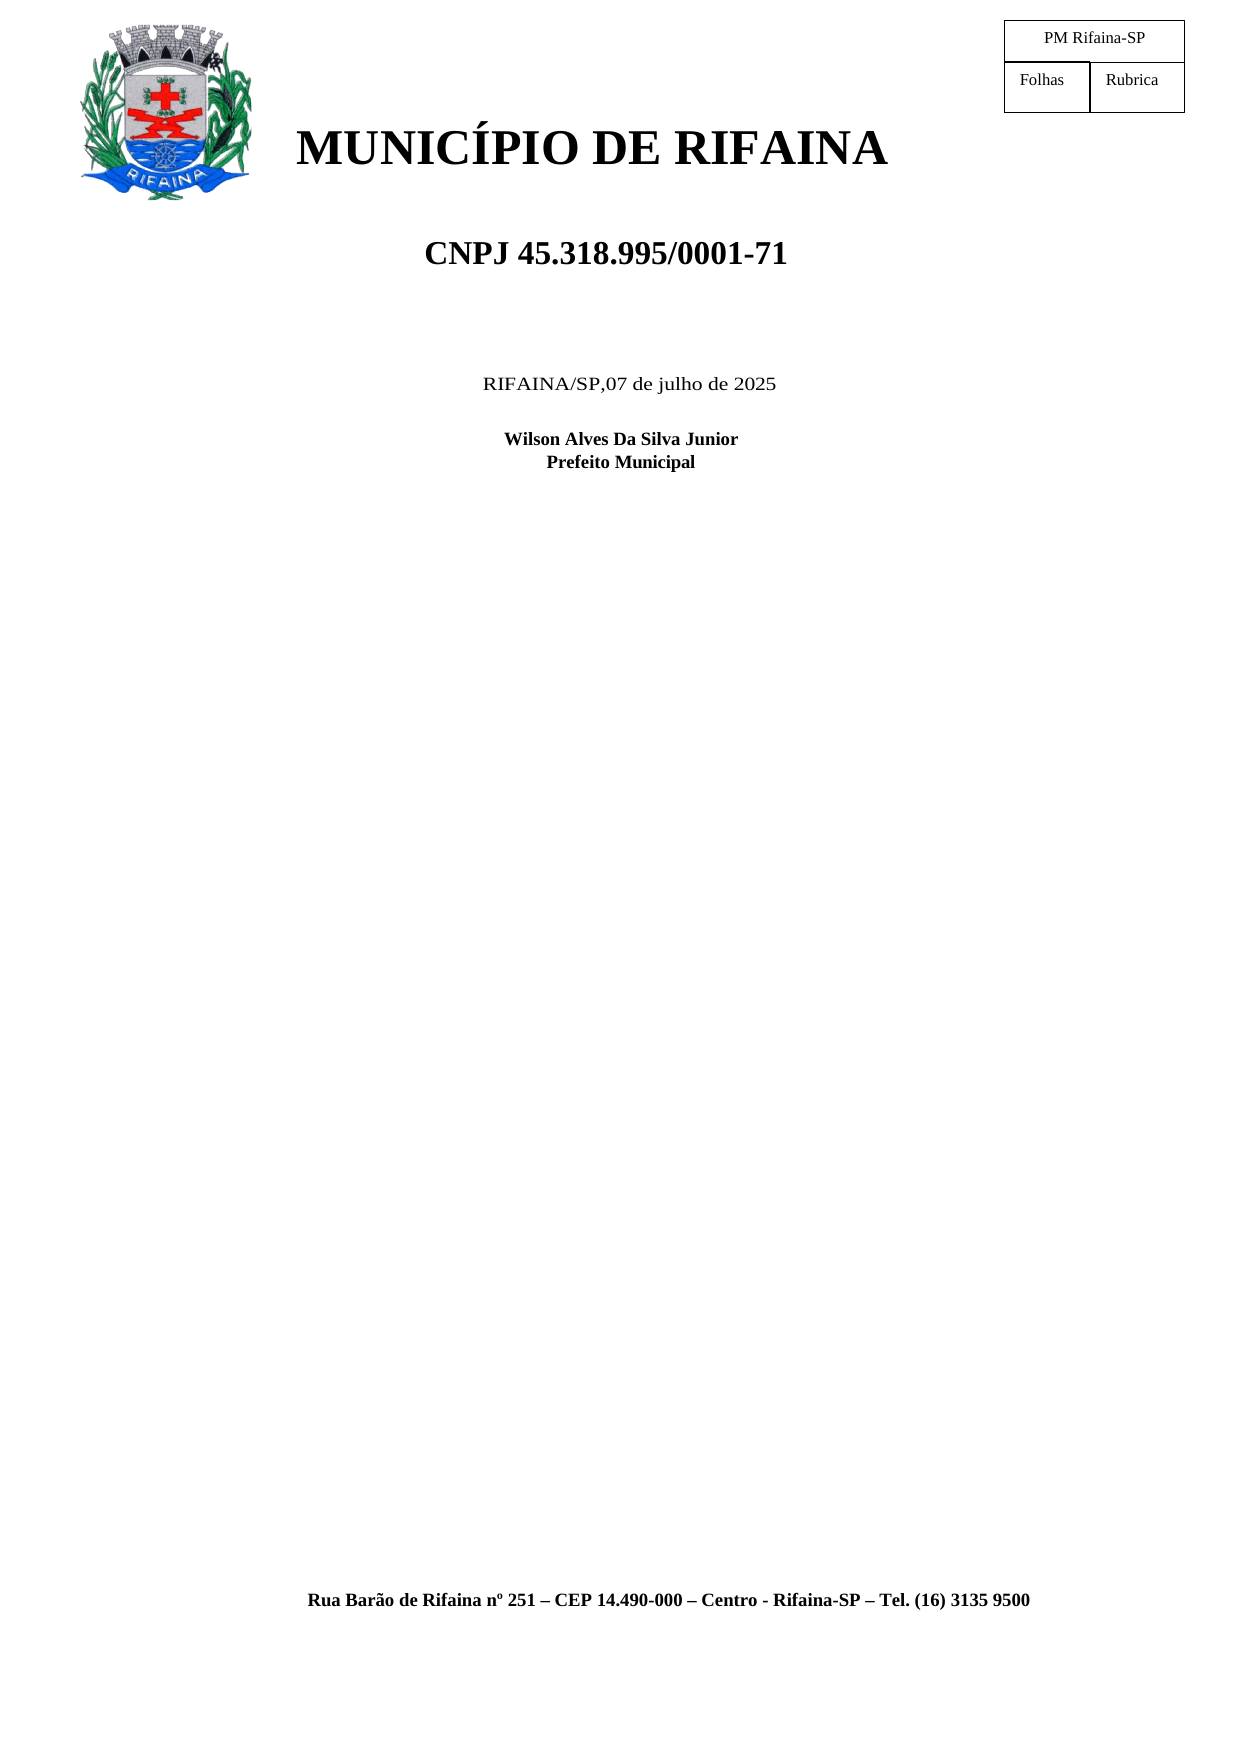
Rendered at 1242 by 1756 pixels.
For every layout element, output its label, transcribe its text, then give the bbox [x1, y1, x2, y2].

picture [79, 22, 252, 201]
text RIFAINA/SP,07 de julho de 2025 [213, 373, 1046, 394]
subtitle Wilson Alves Da Silva Junior [196, 425, 1046, 451]
text Prefeito Municipal [105, 451, 1137, 473]
